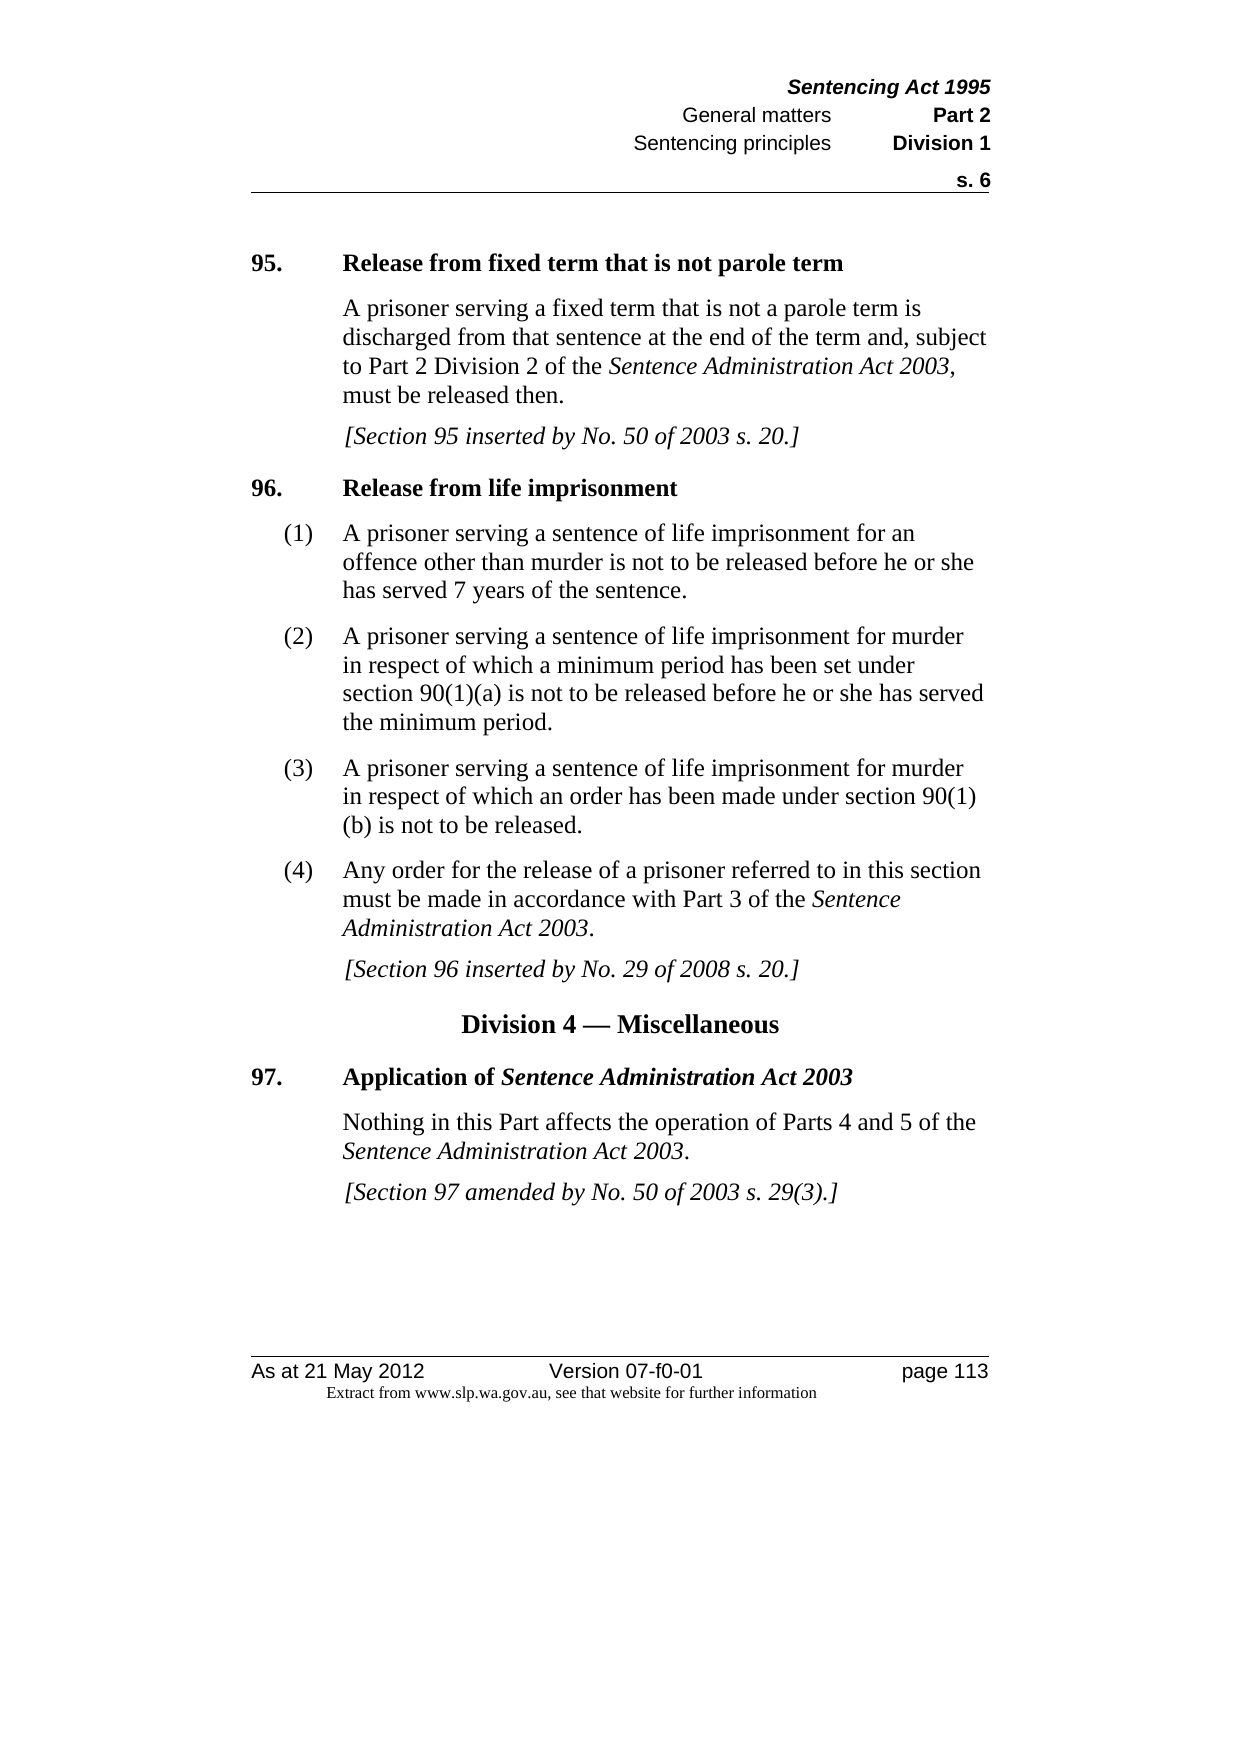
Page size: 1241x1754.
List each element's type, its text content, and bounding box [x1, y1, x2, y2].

text (3) A prisoner serving a sentence of life imprisonment for murder in respect of which an order has been made under section 90(1)(b) is not to be released. [251, 753, 989, 839]
text (1) A prisoner serving a sentence of life imprisonment for an offence other than murder is not to be released before he or she has served 7 years of the sentence. [251, 518, 989, 604]
text [Section 96 inserted by No. 29 of 2008 s. 20.] [251, 954, 989, 983]
text (2) A prisoner serving a sentence of life imprisonment for murder in respect of which a minimum period has been set under section 90(1)(a) is not to be released before he or she has served the minimum period. [251, 621, 989, 736]
subtitle 95. Release from fixed term that is not parole term [251, 248, 989, 277]
subtitle Division 4 — Miscellaneous [251, 1008, 989, 1039]
text (4) Any order for the release of a prisoner referred to in this section must be made in accordance with Part 3 of the Sentence Administration Act 2003. [251, 856, 989, 942]
text [Section 97 amended by No. 50 of 2003 s. 29(3).] [251, 1177, 989, 1206]
text [Section 95 inserted by No. 50 of 2003 s. 20.] [251, 421, 989, 450]
text Nothing in this Part affects the operation of Parts 4 and 5 of the Sentence Administration Act 2003. [251, 1107, 989, 1165]
subtitle 96. Release from life imprisonment [251, 473, 989, 501]
text A prisoner serving a fixed term that is not a parole term is discharged from that sentence at the end of the term and, subject to Part 2 Division 2 of the Sentence Administration Act 2003, must be released then. [251, 293, 989, 408]
subtitle 97. Application of Sentence Administration Act 2003 [251, 1062, 989, 1091]
